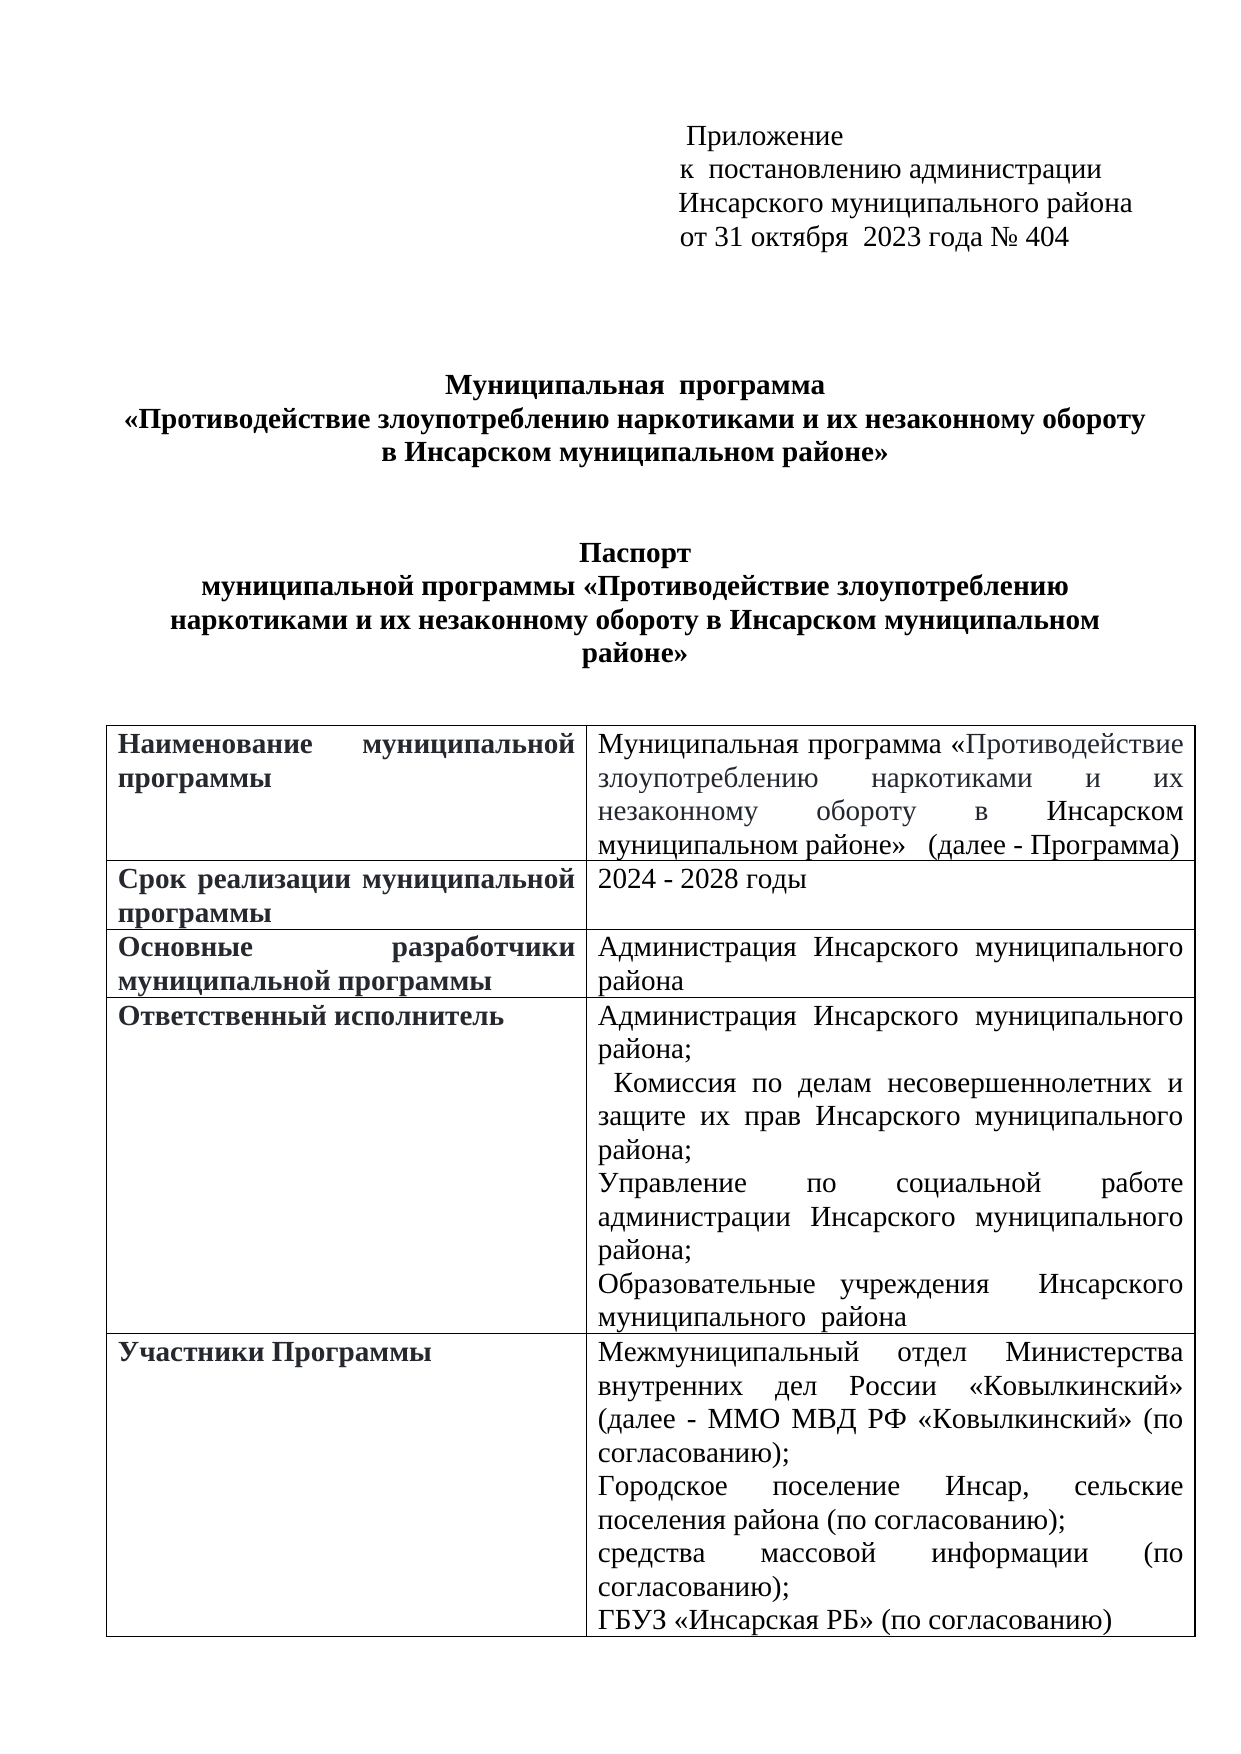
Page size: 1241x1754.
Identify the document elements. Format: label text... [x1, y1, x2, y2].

text «Противодействие злоупотреблению наркотиками и их незаконному обороту в Инсарском муниципальном районе» [404, 401, 1152, 468]
text «Противодействие злоупотреблению наркотиками и их незаконному обороту в Инсарском муниципальном районе» [118, 401, 381, 468]
text Муниципальная программа [118, 367, 1152, 401]
table_cell Основные разработчики муниципальной программы [107, 930, 586, 997]
text от 31 октября 2023 года № 404 [118, 219, 1152, 252]
table_cell Срок реализации муниципальной программы [107, 861, 586, 928]
table_cell Участники Программы [107, 1334, 586, 1636]
table_header Муниципальная программа «Противодействие злоупотреблению наркотиками и их незаконному обороту в Инсарском муниципальном районе» (далее - Программа) [587, 726, 1194, 860]
text к постановлению администрации Инсарского муниципального района [118, 152, 1152, 219]
table_header Наименование муниципальной программы [107, 726, 586, 860]
table_cell Администрация Инсарского муниципального района; Комиссия по делам несовершеннолетних и защите их прав Инсарского муниципального района; Управление по социальной работе администрации Инсарского муниципального района; Образовательные учреждения Инсарского муниципального района [587, 998, 1194, 1333]
table_cell Администрация Инсарского муниципального района [587, 930, 1194, 997]
table_cell 2024 - 2028 годы [587, 861, 1194, 928]
text Паспорт муниципальной программы «Противодействие злоупотреблению наркотиками и их незаконному обороту в Инсарском муниципальном районе» [118, 535, 1152, 669]
table_cell Межмуниципальный отдел Министерства внутренних дел России «Ковылкинский» (далее - ММО МВД РФ «Ковылкинский» (по согласованию); Городское поселение Инсар, сельские поселения района (по согласованию); средства массовой информации (по согласованию); ГБУЗ «Инсарская РБ» (по согласованию) [587, 1334, 1194, 1636]
text Приложение [118, 118, 1152, 152]
table_cell Ответственный исполнитель [107, 998, 586, 1333]
